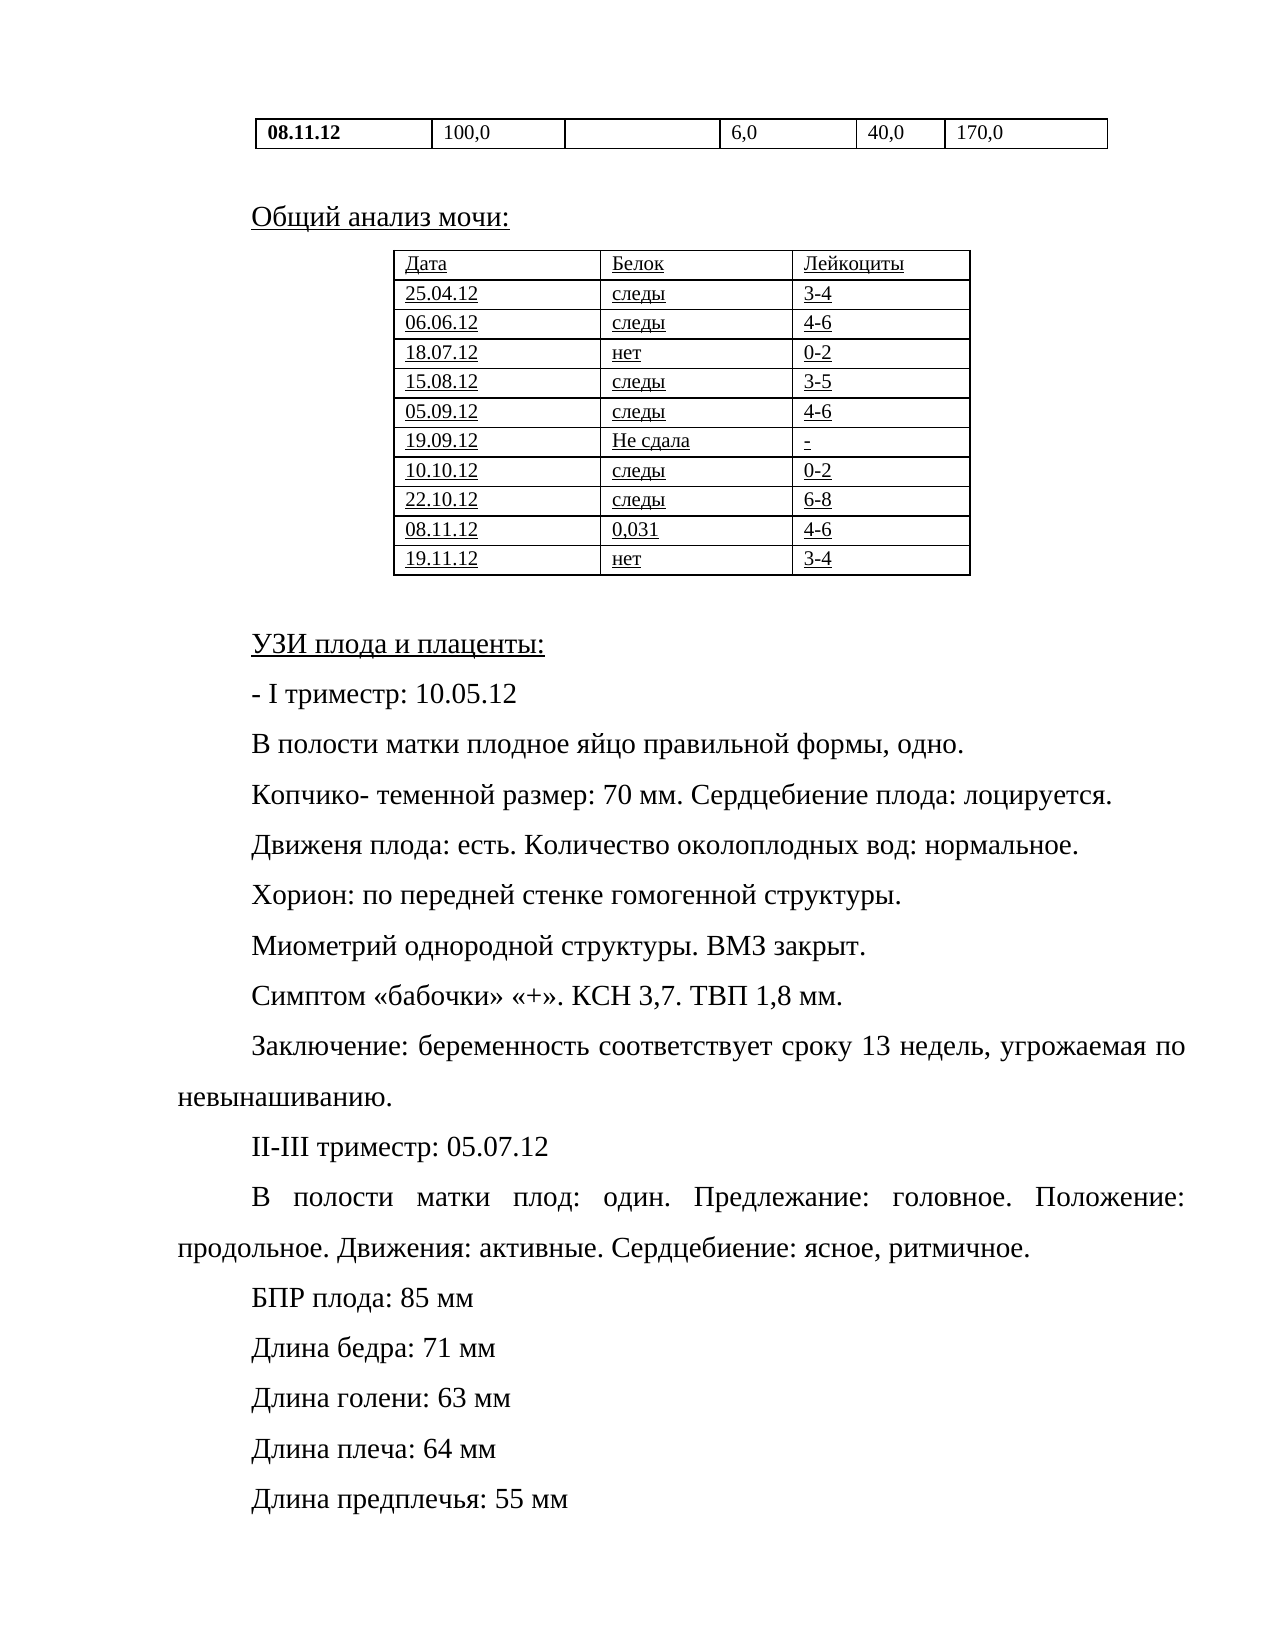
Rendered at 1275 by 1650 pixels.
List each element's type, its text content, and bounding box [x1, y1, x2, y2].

table_cell - [793, 428, 969, 456]
table_cell [566, 120, 719, 148]
table_cell Не сдала [601, 428, 792, 456]
table_cell 08.11.12 [257, 120, 431, 148]
text Миометрий однородной структуры. ВМЗ закрыт. [177, 928, 1186, 961]
table_cell 4-6 [793, 517, 969, 544]
table_cell 19.11.12 [395, 546, 600, 574]
text Длина бедра: 71 мм [177, 1330, 1186, 1364]
table_header Белок [601, 251, 792, 279]
table_cell 06.06.12 [395, 310, 600, 338]
table_cell 4-6 [793, 399, 969, 427]
table_cell 4-6 [793, 310, 969, 338]
text - I триместр: 10.05.12 [177, 676, 1186, 710]
table_cell 6-8 [793, 487, 969, 515]
text В полости матки плодное яйцо правильной формы, одно. [177, 727, 1186, 760]
text Длина голени: 63 мм [177, 1381, 1186, 1414]
text Общий анализ мочи: [177, 199, 1186, 233]
table_cell 15.08.12 [395, 369, 600, 397]
table_cell 25.04.12 [395, 281, 600, 309]
text УЗИ плода и плаценты: [177, 626, 1186, 659]
table_cell 18.07.12 [395, 340, 600, 368]
table_cell нет [601, 340, 792, 368]
table_cell 3-4 [793, 546, 969, 574]
text Хорион: по передней стенке гомогенной структуры. [177, 877, 1186, 911]
table_cell 0-2 [793, 340, 969, 368]
table_cell следы [601, 458, 792, 486]
table_cell 6,0 [721, 120, 856, 148]
table_header Лейкоциты [793, 251, 969, 279]
table_cell 05.09.12 [395, 399, 600, 427]
text Симптом «бабочки» «+». КСН 3,7. ТВП 1,8 мм. [177, 978, 1186, 1012]
table_cell следы [601, 310, 792, 338]
table_cell следы [601, 369, 792, 397]
table_cell нет [601, 546, 792, 574]
table_cell следы [601, 399, 792, 427]
table_cell следы [601, 487, 792, 515]
table_cell 0-2 [793, 458, 969, 486]
table_cell 3-4 [793, 281, 969, 309]
table_cell 22.10.12 [395, 487, 600, 515]
table_cell следы [601, 281, 792, 309]
table_cell 170,0 [946, 120, 1107, 148]
table_cell 100,0 [433, 120, 564, 148]
text Заключение: беременность соответствует сроку 13 недель, угрожаемая по невынашиванию. [177, 1028, 1186, 1112]
table_cell 0,031 [601, 517, 792, 544]
text Длина плеча: 64 мм [177, 1431, 1186, 1464]
text В полости матки плод: один. Предлежание: головное. Положение: продольное. Движения: активные. Сердцебиение: ясное, ритмичное. [177, 1179, 1186, 1263]
text Движеня плода: есть. Количество околоплодных вод: нормальное. [177, 827, 1186, 861]
text Длина предплечья: 55 мм [177, 1481, 1186, 1515]
table_header Дата [395, 251, 600, 279]
table_cell 10.10.12 [395, 458, 600, 486]
text БПР плода: 85 мм [177, 1280, 1186, 1313]
table_cell 08.11.12 [395, 517, 600, 544]
text II-III триместр: 05.07.12 [177, 1129, 1186, 1163]
table_cell 19.09.12 [395, 428, 600, 456]
table_cell 40,0 [857, 120, 944, 148]
text Копчико- теменной размер: 70 мм. Сердцебиение плода: лоцируется. [177, 777, 1186, 810]
table_cell 3-5 [793, 369, 969, 397]
